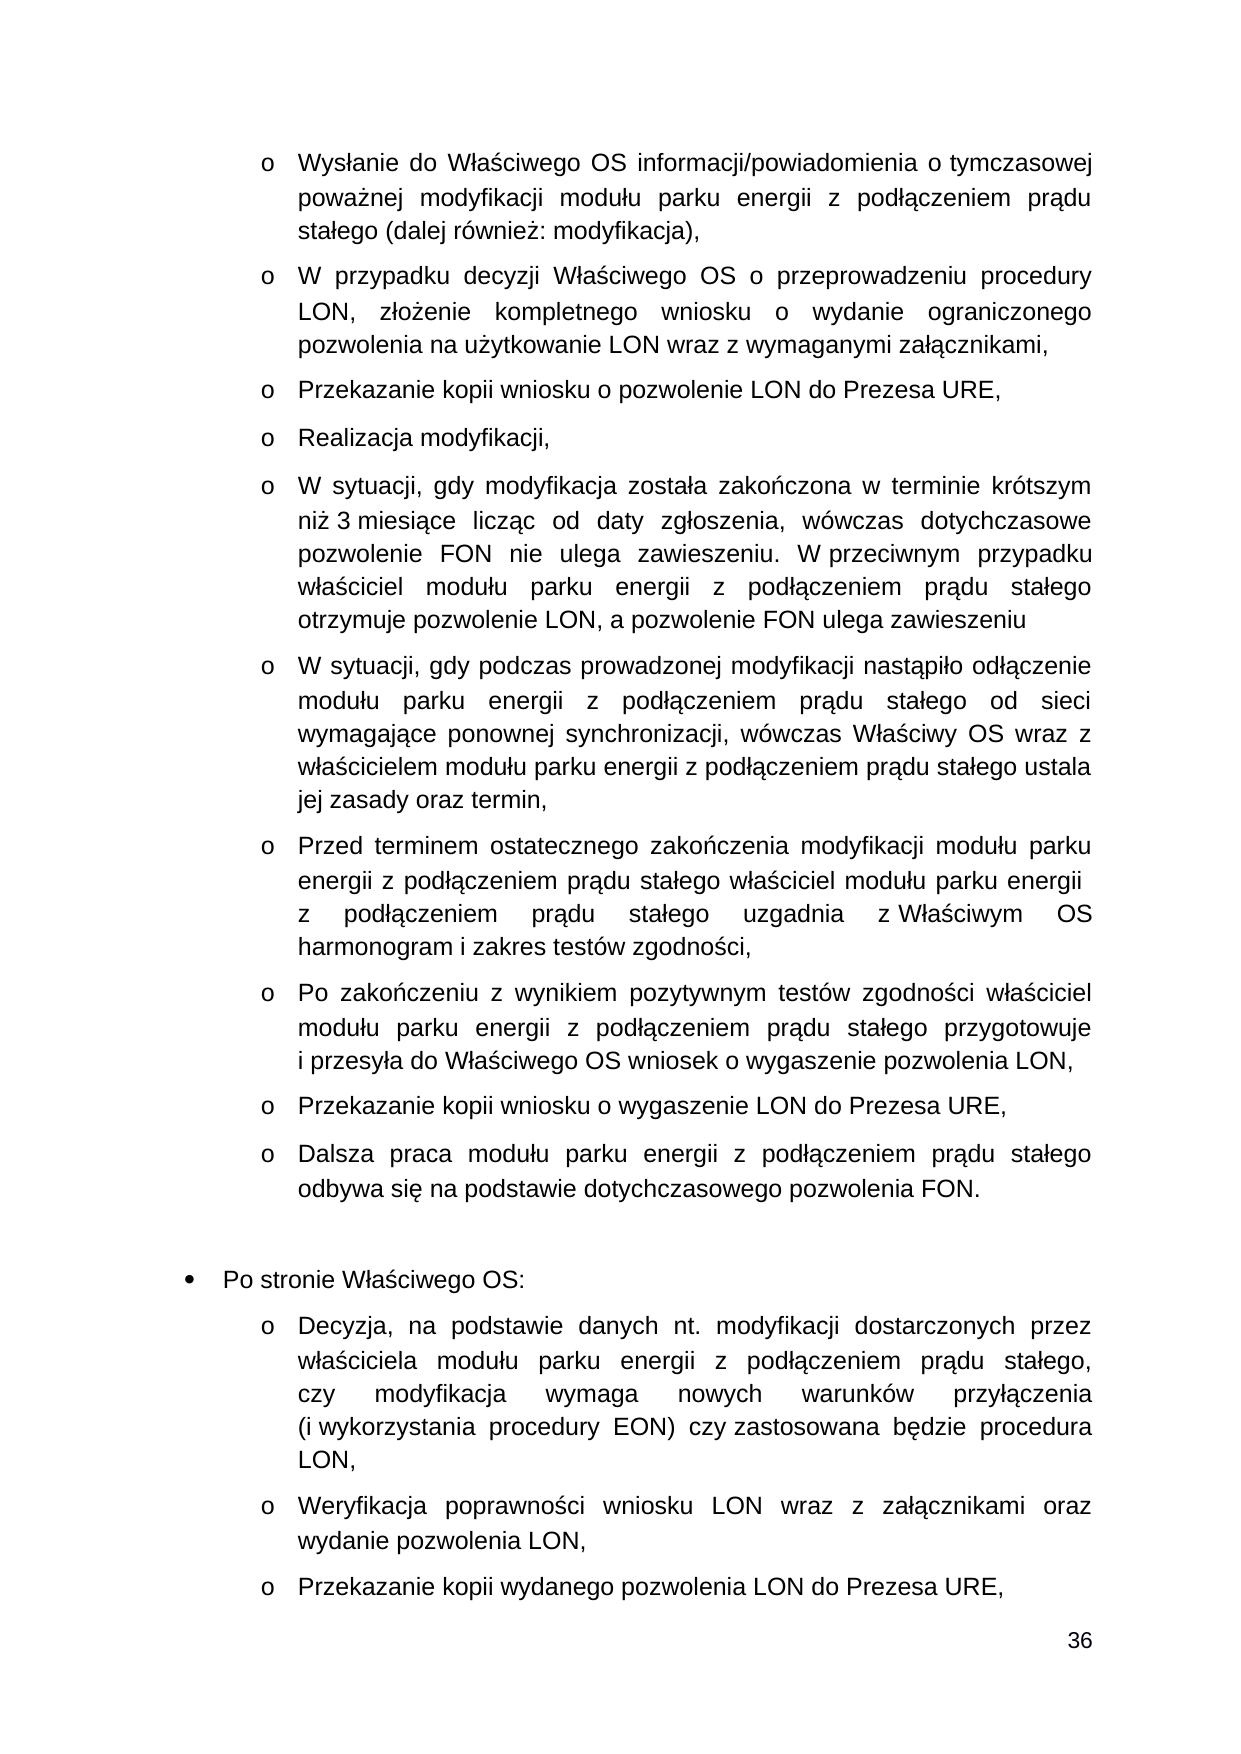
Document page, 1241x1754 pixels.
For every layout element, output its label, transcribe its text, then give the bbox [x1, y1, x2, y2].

list Przed terminem ostatecznego zakończenia modyfikacji modułu parku energii z podłączeniem prądu stałego właściciel modułu parku energii z podłączeniem prądu stałego uzgadnia z Właściwym OS harmonogram i zakres testów zgodności, [260, 831, 1093, 961]
list W przypadku decyzji Właściwego OS o przeprowadzeniu procedury LON, złożenie kompletnego wniosku o wydanie ograniczonego pozwolenia na użytkowanie LON wraz z wymaganymi załącznikami, [260, 261, 1093, 358]
list Weryfikacja poprawności wniosku LON wraz z załącznikami oraz wydanie pozwolenia LON, [260, 1491, 1093, 1555]
list W sytuacji, gdy podczas prowadzonej modyfikacji nastąpiło odłączenie modułu parku energii z podłączeniem prądu stałego od sieci wymagające ponownej synchronizacji, wówczas Właściwy OS wraz z właścicielem modułu parku energii z podłączeniem prądu stałego ustala jej zasady oraz termin, [260, 651, 1093, 814]
list Przekazanie kopii wniosku o pozwolenie LON do Prezesa URE, [260, 375, 1093, 406]
list W sytuacji, gdy modyfikacja została zakończona w terminie krótszym niż 3 miesiące licząc od daty zgłoszenia, wówczas dotychczasowe pozwolenie FON nie ulega zawieszeniu. W przeciwnym przypadku właściciel modułu parku energii z podłączeniem prądu stałego otrzymuje pozwolenie LON, a pozwolenie FON ulega zawieszeniu [260, 471, 1093, 634]
list Realizacja modyfikacji, [260, 423, 1093, 454]
list Decyzja, na podstawie danych nt. modyfikacji dostarczonych przez właściciela modułu parku energii z podłączeniem prądu stałego, czy modyfikacja wymaga nowych warunków przyłączenia (i wykorzystania procedury EON) czy zastosowana będzie procedura LON, [260, 1311, 1093, 1474]
list Po stronie Właściwego OS: [185, 1266, 1093, 1294]
list Wysłanie do Właściwego OS informacji/powiadomienia o tymczasowej poważnej modyfikacji modułu parku energii z podłączeniem prądu stałego (dalej również: modyfikacja), [260, 148, 1093, 244]
list Przekazanie kopii wydanego pozwolenia LON do Prezesa URE, [260, 1572, 1093, 1603]
list Dalsza praca modułu parku energii z podłączeniem prądu stałego odbywa się na podstawie dotychczasowego pozwolenia FON. [260, 1139, 1093, 1203]
list Po zakończeniu z wynikiem pozytywnym testów zgodności właściciel modułu parku energii z podłączeniem prądu stałego przygotowuje i przesyła do Właściwego OS wniosek o wygaszenie pozwolenia LON, [260, 977, 1093, 1074]
list Przekazanie kopii wniosku o wygaszenie LON do Prezesa URE, [260, 1091, 1093, 1122]
